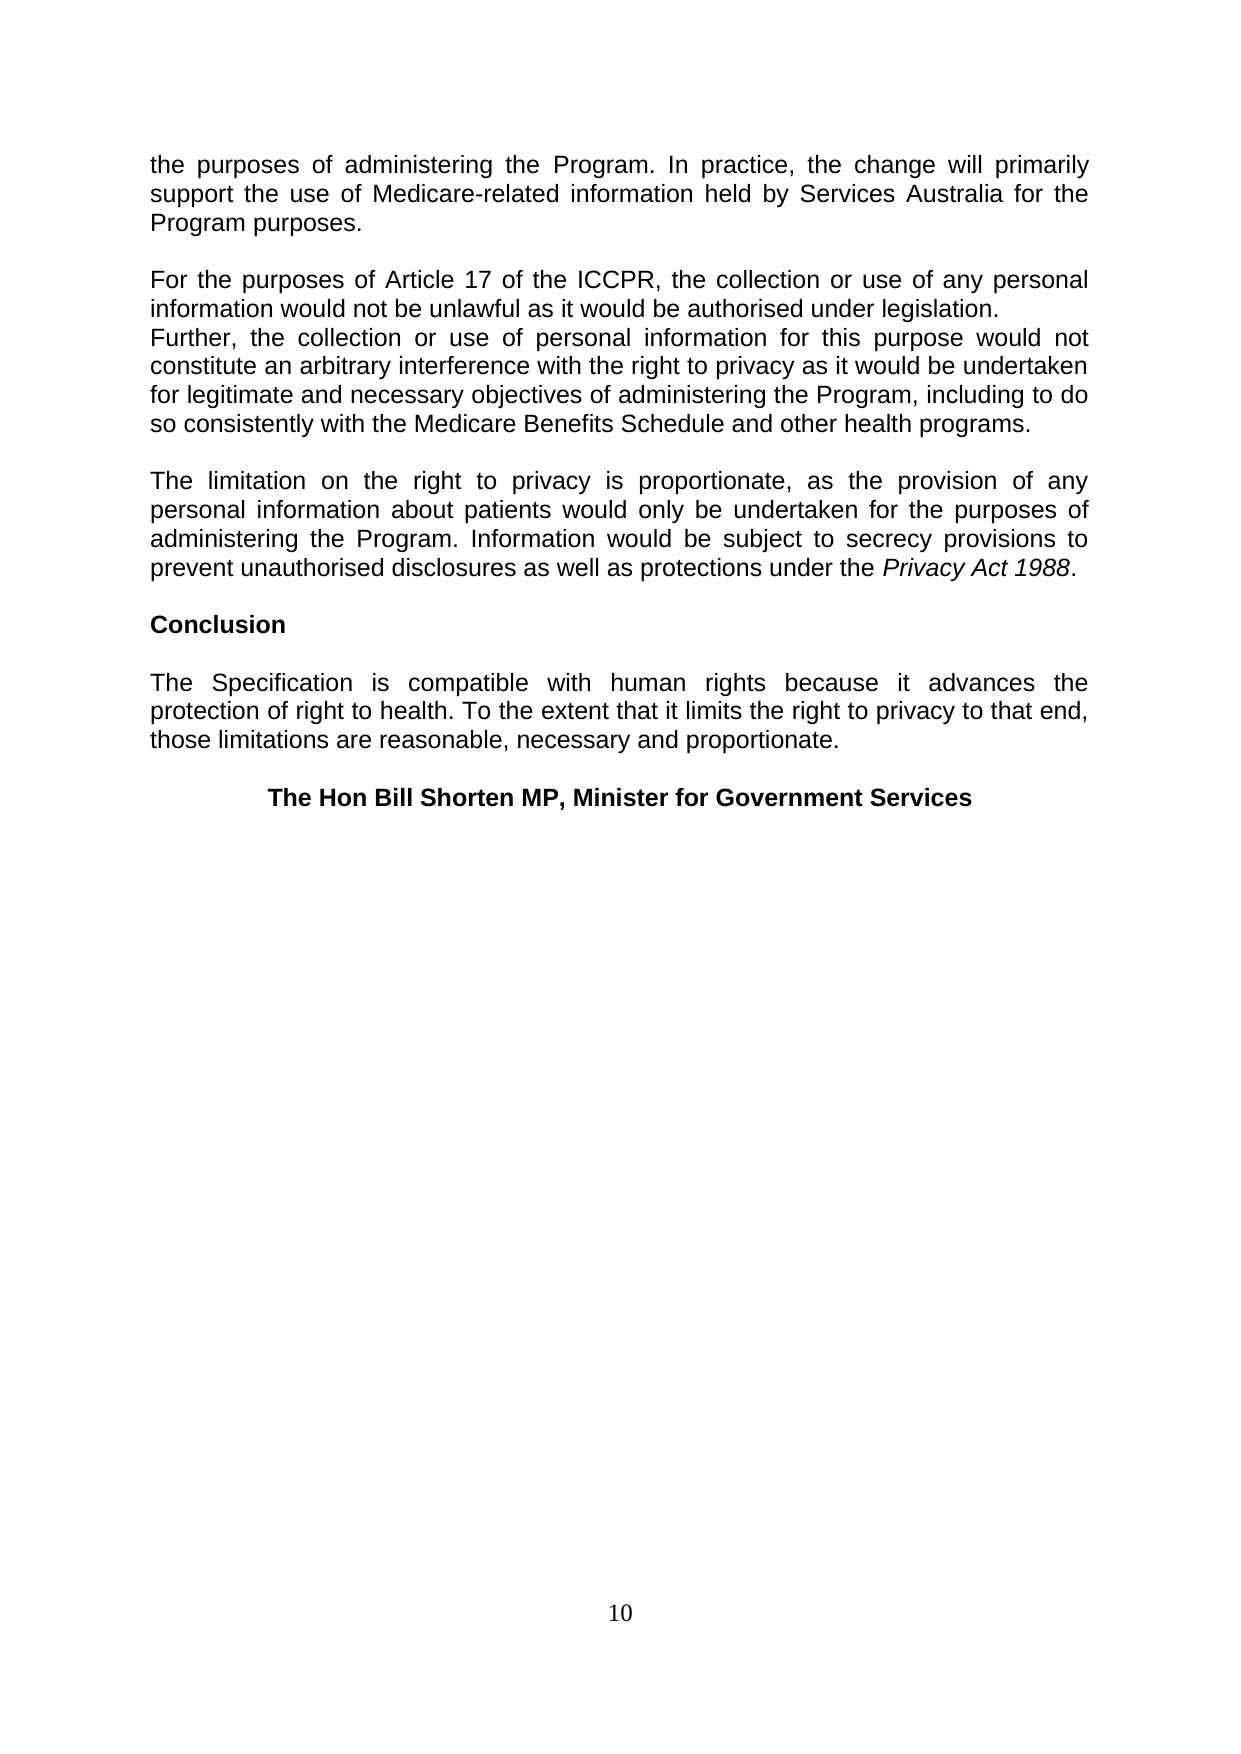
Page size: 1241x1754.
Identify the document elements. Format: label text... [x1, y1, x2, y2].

text Further, the collection or use of personal information for this purpose would not constitute an arbitrary interference with the right to privacy as it would be undertaken for legitimate and necessary objectives of administering the Program, including to do so consistently with the Medicare Benefits Schedule and other health programs. [150, 322, 1090, 437]
text The Specification is compatible with human rights because it advances the protection of right to health. To the extent that it limits the right to privacy to that end, those limitations are reasonable, necessary and proportionate. [150, 667, 1090, 754]
text The Hon Bill Shorten MP, Minister for Government Services [150, 782, 1090, 811]
text For the purposes of Article 17 of the ICCPR, the collection or use of any personal information would not be unlawful as it would be authorised under legislation. [150, 265, 1090, 322]
text The limitation on the right to privacy is proportionate, as the provision of any personal information about patients would only be undertaken for the purposes of administering the Program. Information would be subject to secrecy provisions to prevent unauthorised disclosures as well as protections under the Privacy Act 1988. [150, 466, 1090, 581]
text Conclusion [150, 610, 1090, 639]
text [150, 150, 1090, 236]
